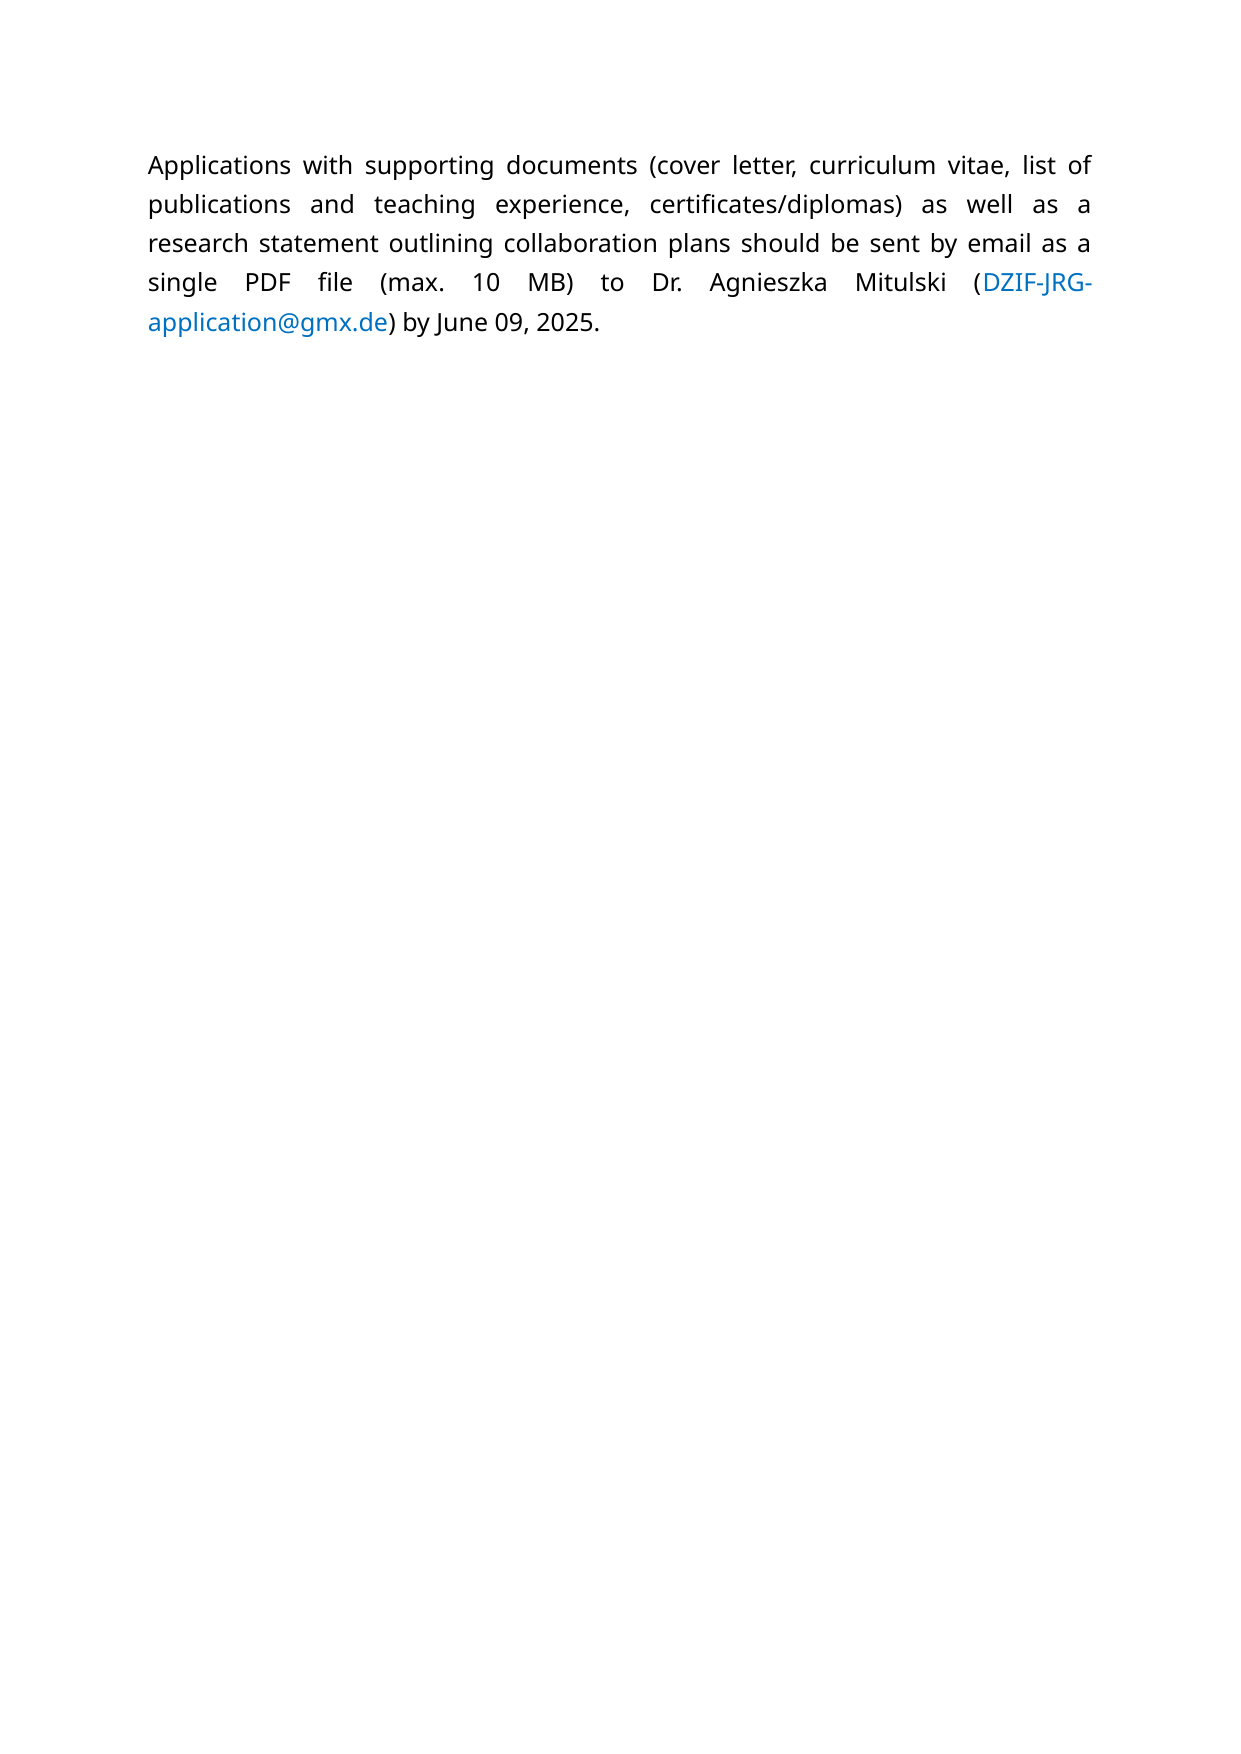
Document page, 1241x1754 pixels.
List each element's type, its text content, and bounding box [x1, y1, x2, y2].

text Applications with supporting documents (cover letter, curriculum vitae, list of publications and teaching experience, certificates/diplomas) as well as a research statement outlining collaboration plans should be sent by email as a single PDF file (max. 10 MB) to Dr. Agnieszka Mitulski (DZIF-JRG-application@gmx.de) by June 09, 2025. [148, 148, 1093, 338]
